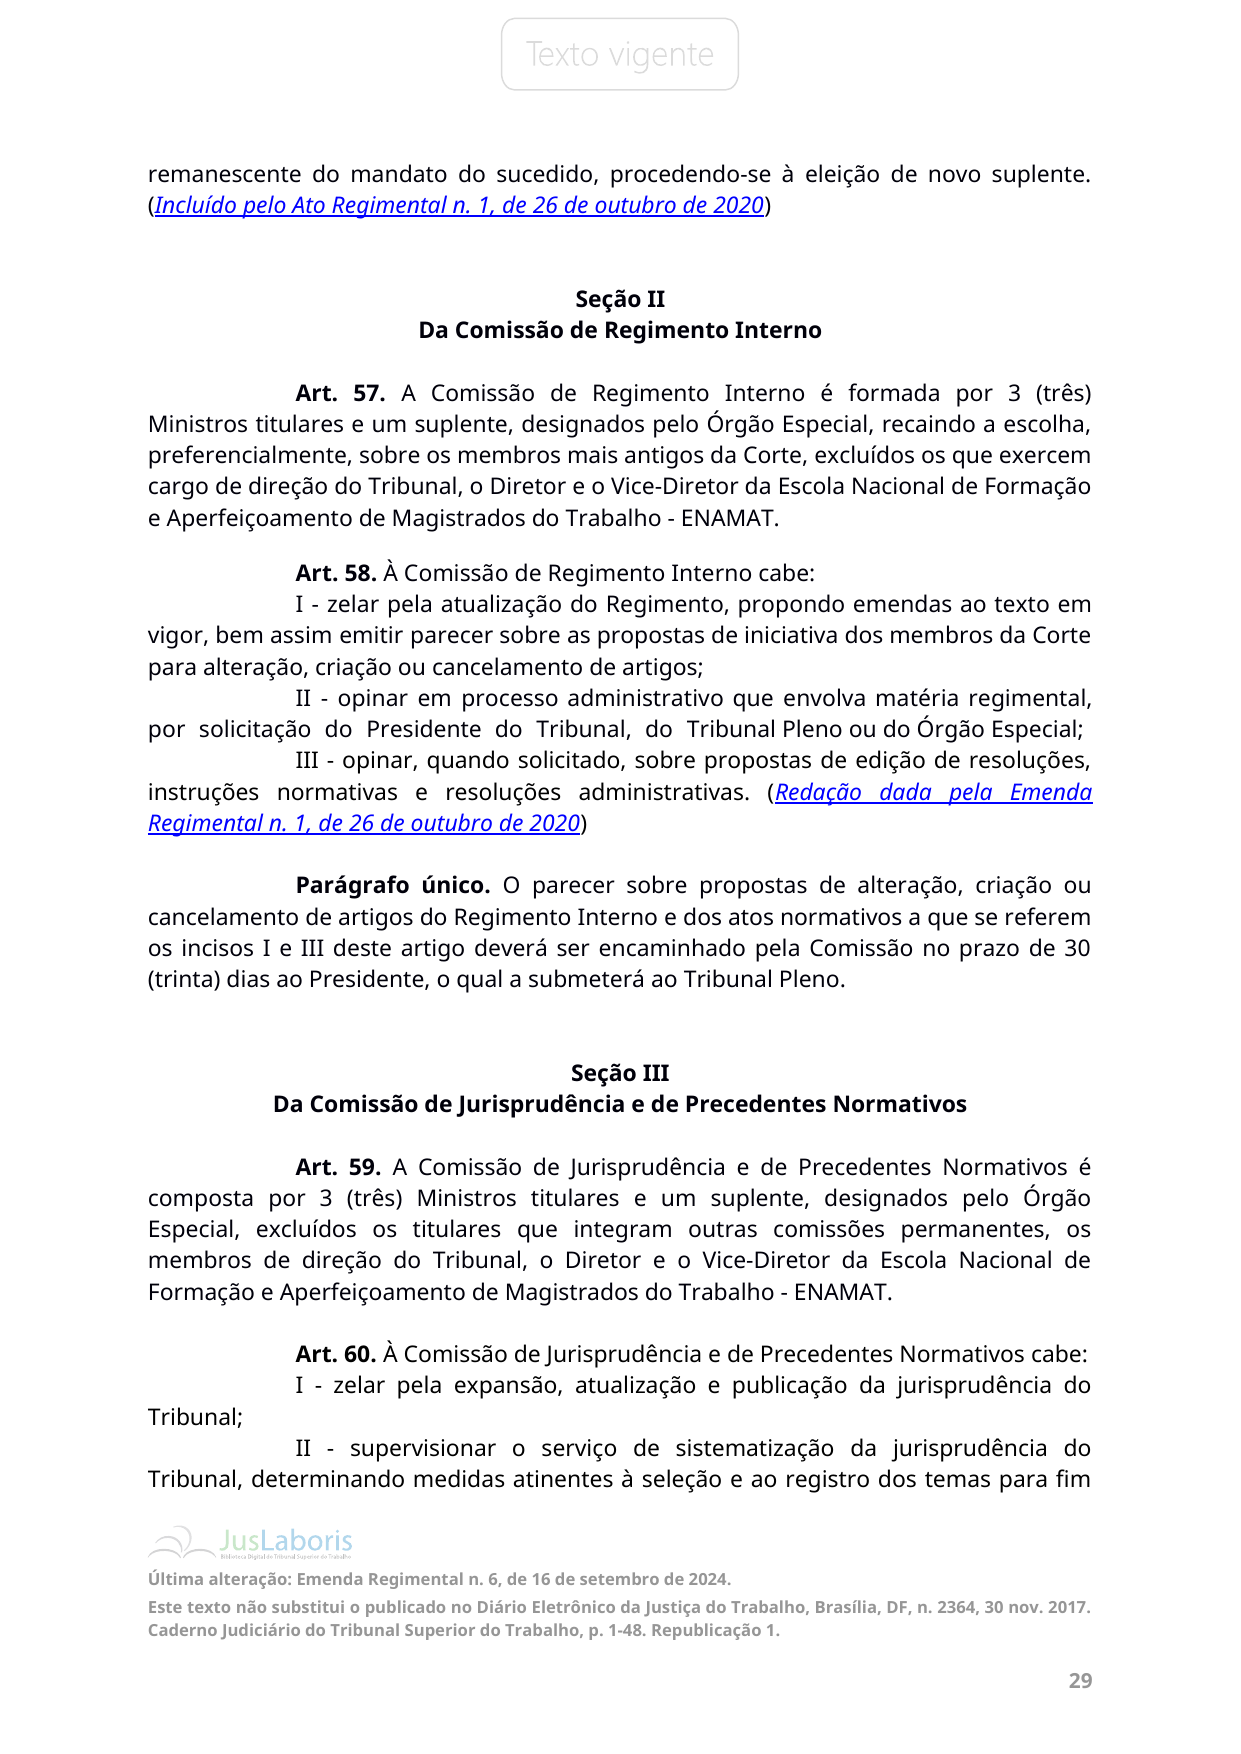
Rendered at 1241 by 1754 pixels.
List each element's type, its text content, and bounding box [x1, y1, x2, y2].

text Art. 57. A Comissão de Regimento Interno é formada por 3 (três) Ministros titulares e um suplente, designados pelo Órgão Especial, recaindo a escolha, preferencialmente, sobre os membros mais antigos da Corte, excluídos os que exercem cargo de direção do Tribunal, o Diretor e o Vice-Diretor da Escola Nacional de Formação e Aperfeiçoamento de Magistrados do Trabalho - ENAMAT. [148, 376, 1092, 533]
subtitle Da Comissão de Jurisprudência e de Precedentes Normativos [148, 1088, 1092, 1119]
text Art. 59. A Comissão de Jurisprudência e de Precedentes Normativos é composta por 3 (três) Ministros titulares e um suplente, designados pelo Órgão Especial, excluídos os titulares que integram outras comissões permanentes, os membros de direção do Tribunal, o Diretor e o Vice-Diretor da Escola Nacional de Formação e Aperfeiçoamento de Magistrados do Trabalho - ENAMAT. [148, 1151, 1092, 1307]
subtitle Da Comissão de Regimento Interno [148, 314, 1092, 345]
text Parágrafo único. O parecer sobre propostas de alteração, criação ou cancelamento de artigos do Regimento Interno e dos atos normativos a que se referem os incisos I e III deste artigo deverá ser encaminhado pela Comissão no prazo de 30 (trinta) dias ao Presidente, o qual a submeterá ao Tribunal Pleno. [148, 869, 1092, 994]
text III - opinar, quando solicitado, sobre propostas de edição de resoluções, instruções normativas e resoluções administrativas. (Redação dada pela Emenda Regimental n. 1, de 26 de outubro de 2020) [148, 744, 1092, 838]
text Art. 60. À Comissão de Jurisprudência e de Precedentes Normativos cabe: [148, 1338, 1092, 1369]
text I - zelar pela expansão, atualização e publicação da jurisprudência do Tribunal; [148, 1369, 1092, 1432]
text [148, 158, 1092, 220]
text I - zelar pela atualização do Regimento, propondo emendas ao texto em vigor, bem assim emitir parecer sobre as propostas de iniciativa dos membros da Corte para alteração, criação ou cancelamento de artigos; [148, 588, 1092, 682]
subtitle Seção II [148, 283, 1092, 314]
text Art. 58. À Comissão de Regimento Interno cabe: [148, 557, 1092, 588]
subtitle Seção III [148, 1057, 1092, 1088]
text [148, 1432, 1092, 1494]
text II - opinar em processo administrativo que envolva matéria regimental, por solicitação do Presidente do Tribunal, do Tribunal Pleno ou do Órgão Especial; [148, 682, 1092, 744]
